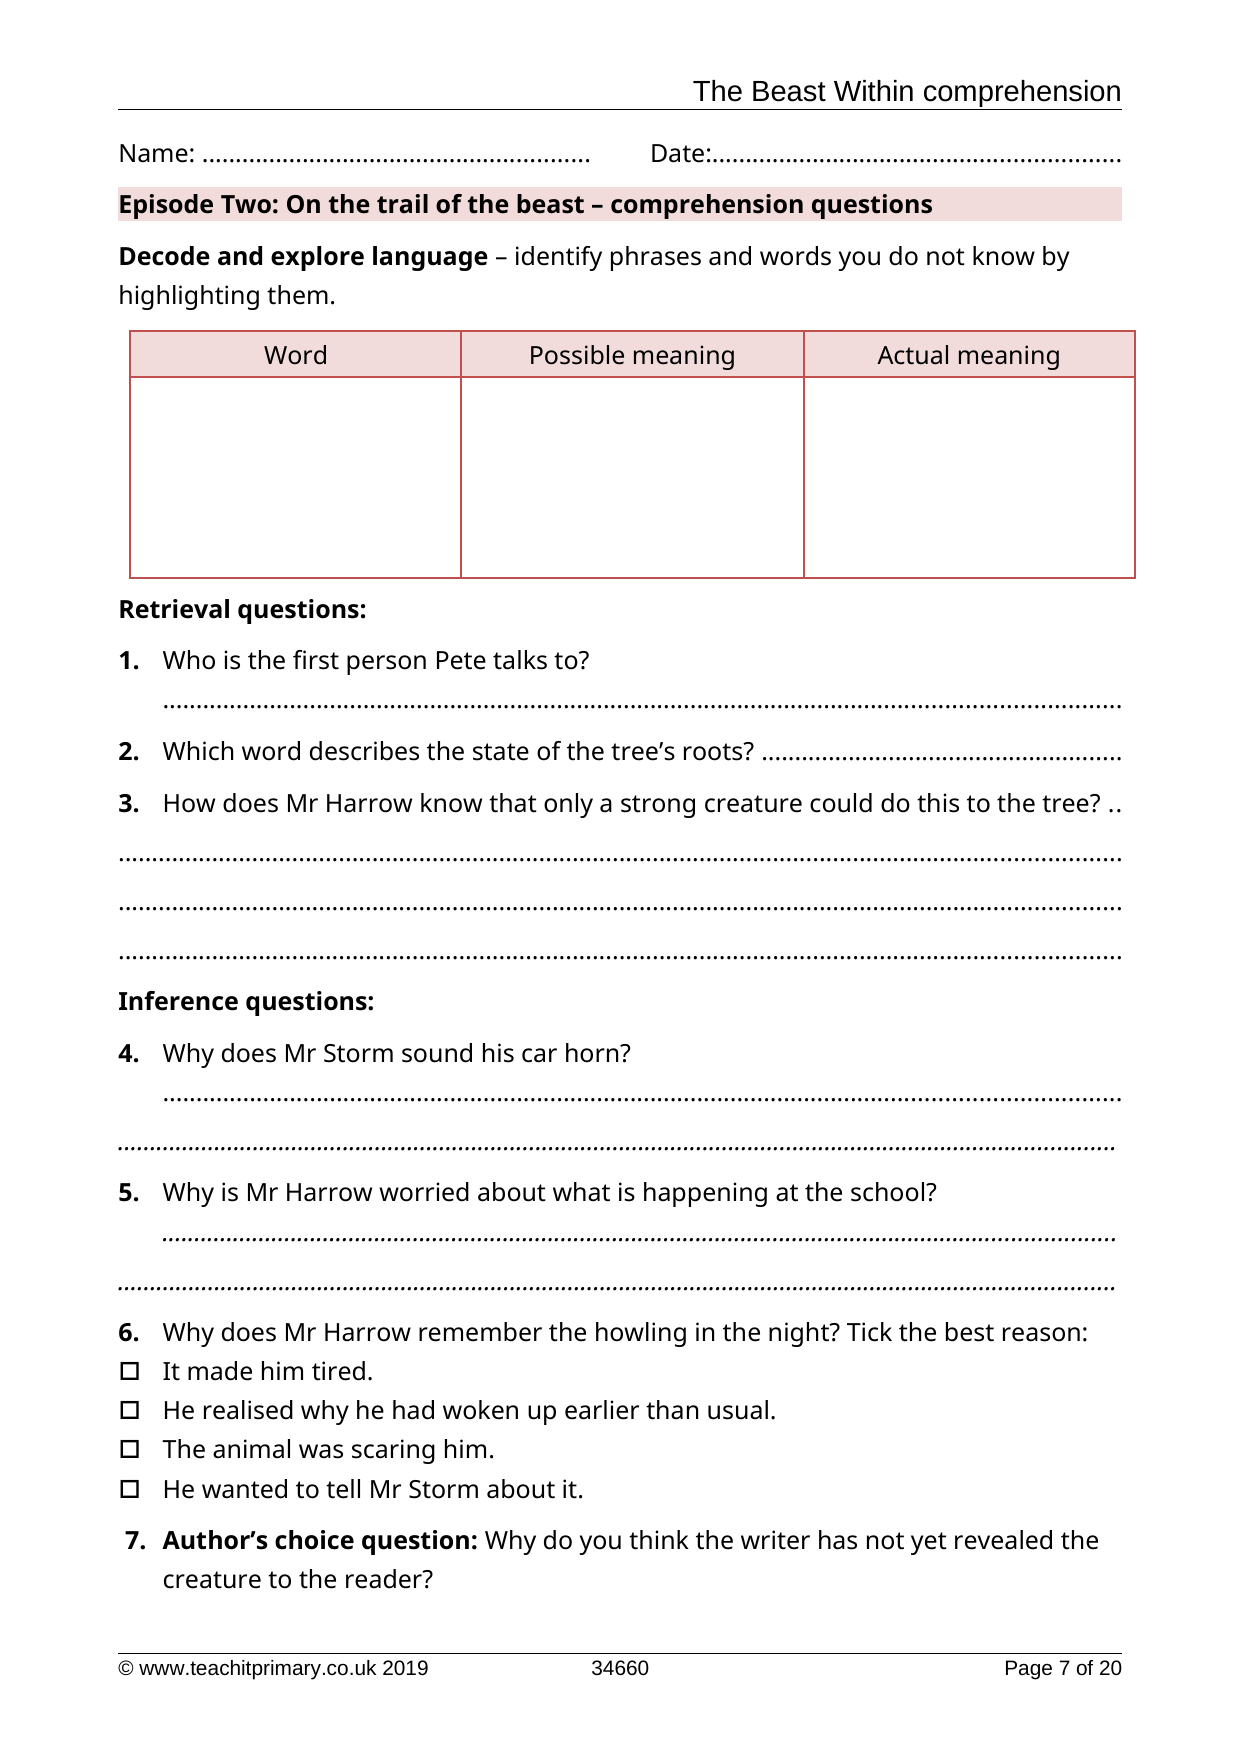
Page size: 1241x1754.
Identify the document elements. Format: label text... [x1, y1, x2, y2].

list He wanted to tell Mr Storm about it. [118, 1471, 1122, 1505]
list He realised why he had woken up earlier than usual. [118, 1393, 1122, 1427]
table_header Word [131, 332, 460, 376]
table_cell [131, 378, 460, 577]
list It made him tired. [118, 1354, 1122, 1388]
table_header Possible meaning [462, 332, 803, 376]
table_cell [805, 378, 1134, 577]
list Why is Mr Harrow worried about what is happening at the school? [118, 1175, 1122, 1248]
list Why does Mr Storm sound his car horn? [118, 1035, 1122, 1108]
list How does Mr Harrow know that only a strong creature could do this to the tree? [118, 785, 1122, 819]
list Author’s choice question: Why do you think the writer has not yet revealed the creature to the reader? [125, 1523, 1122, 1596]
text Episode Two: On the trail of the beast – comprehension questions [118, 187, 1122, 221]
text Inference questions: [118, 984, 1122, 1018]
list Why does Mr Harrow remember the howling in the night? Tick the best reason: [118, 1315, 1122, 1349]
list Who is the first person Pete talks to? [118, 643, 1122, 716]
table_header Actual meaning [805, 332, 1134, 376]
text Decode and explore language – identify phrases and words you do not know by highlighting them. [118, 239, 1122, 312]
text Name: Date: [118, 135, 1122, 169]
table_cell [462, 378, 803, 577]
list Which word describes the state of the tree’s roots? [118, 734, 1122, 768]
list The animal was scaring him. [118, 1432, 1122, 1466]
text Retrieval questions: [118, 591, 1122, 625]
